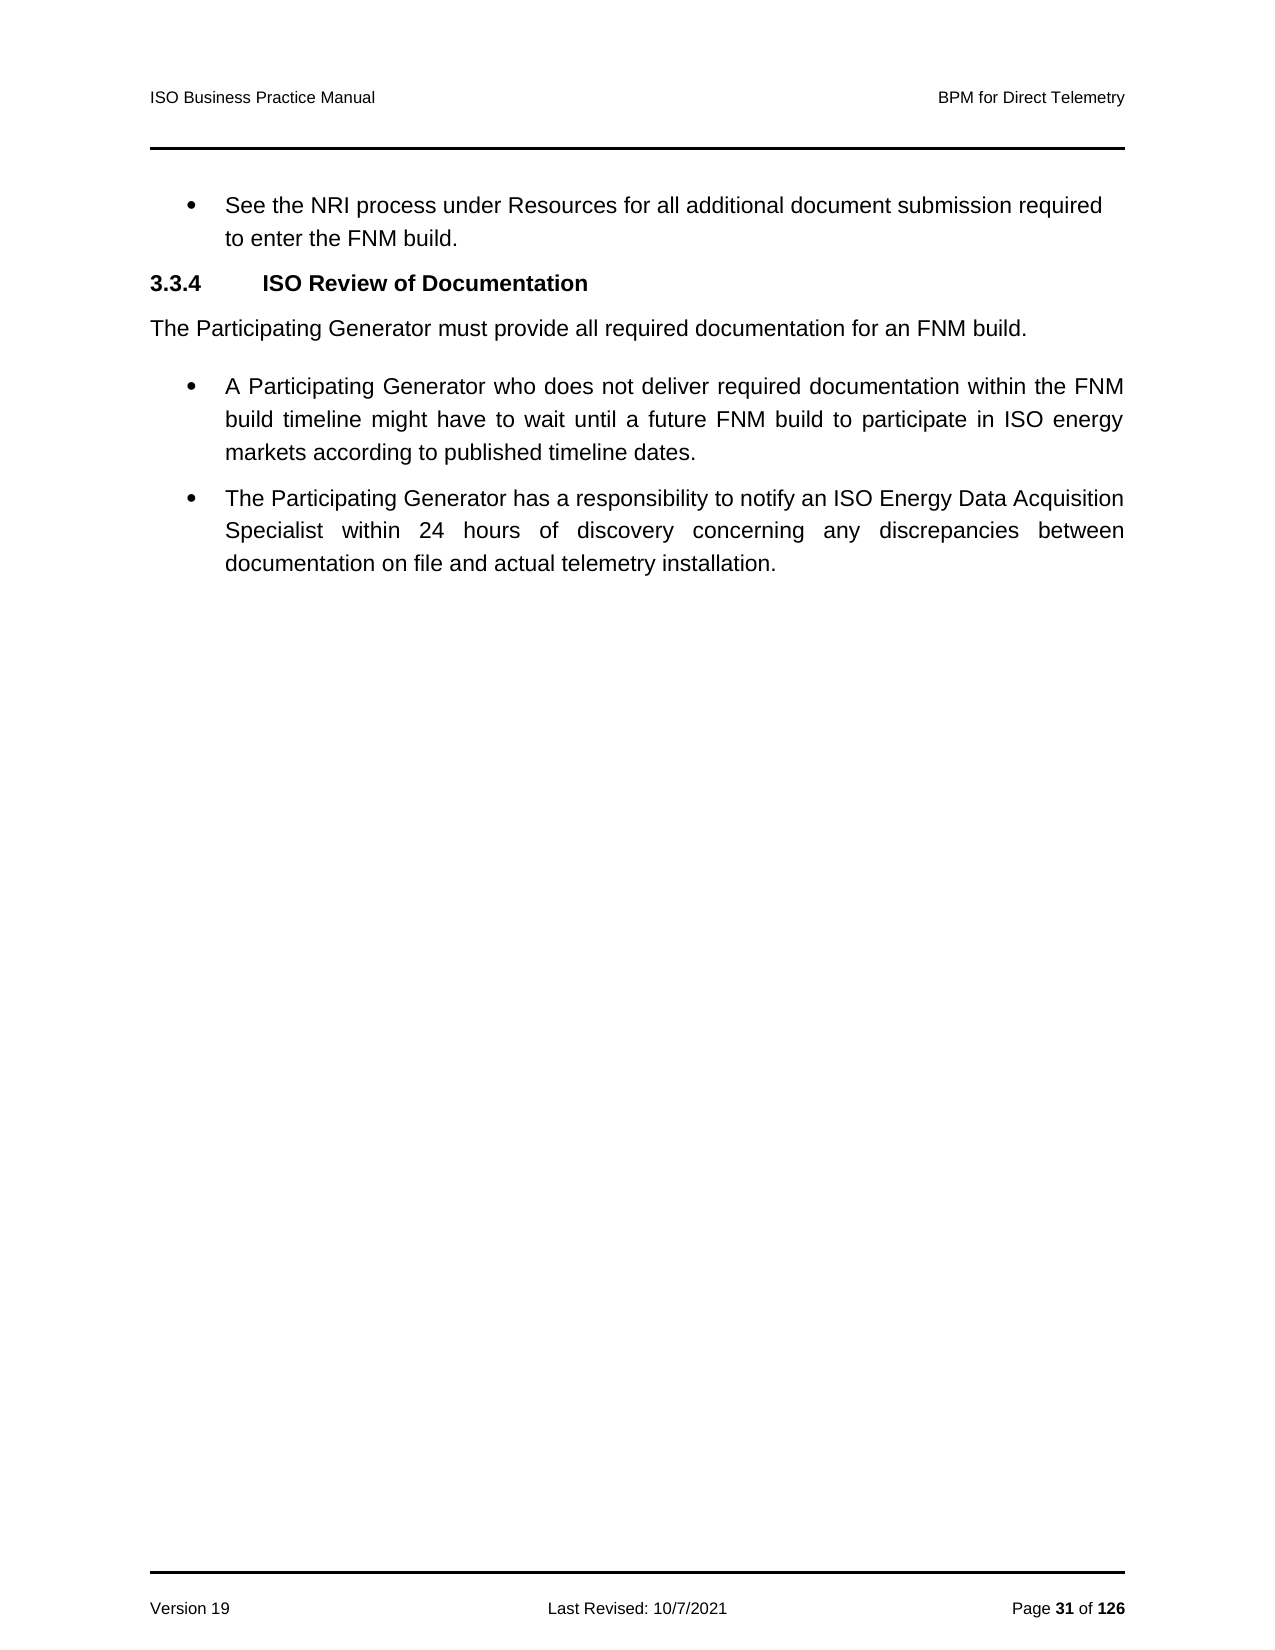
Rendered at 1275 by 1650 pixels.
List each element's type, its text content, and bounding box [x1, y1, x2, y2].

text The Participating Generator must provide all required documentation for an FNM build. [150, 315, 1125, 342]
list A Participating Generator who does not deliver required documentation within the FNM build timeline might have to wait until a future FNM build to participate in ISO energy markets according to published timeline dates. [187, 373, 1125, 466]
list See the NRI process under Resources for all additional document submission required to enter the FNM build. [187, 192, 1125, 251]
list The Participating Generator has a responsibility to notify an ISO Energy Data Acquisition Specialist within 24 hours of discovery concerning any discrepancies between documentation on file and actual telemetry installation. [187, 484, 1125, 577]
subtitle ISO Review of Documentation [150, 270, 1125, 296]
